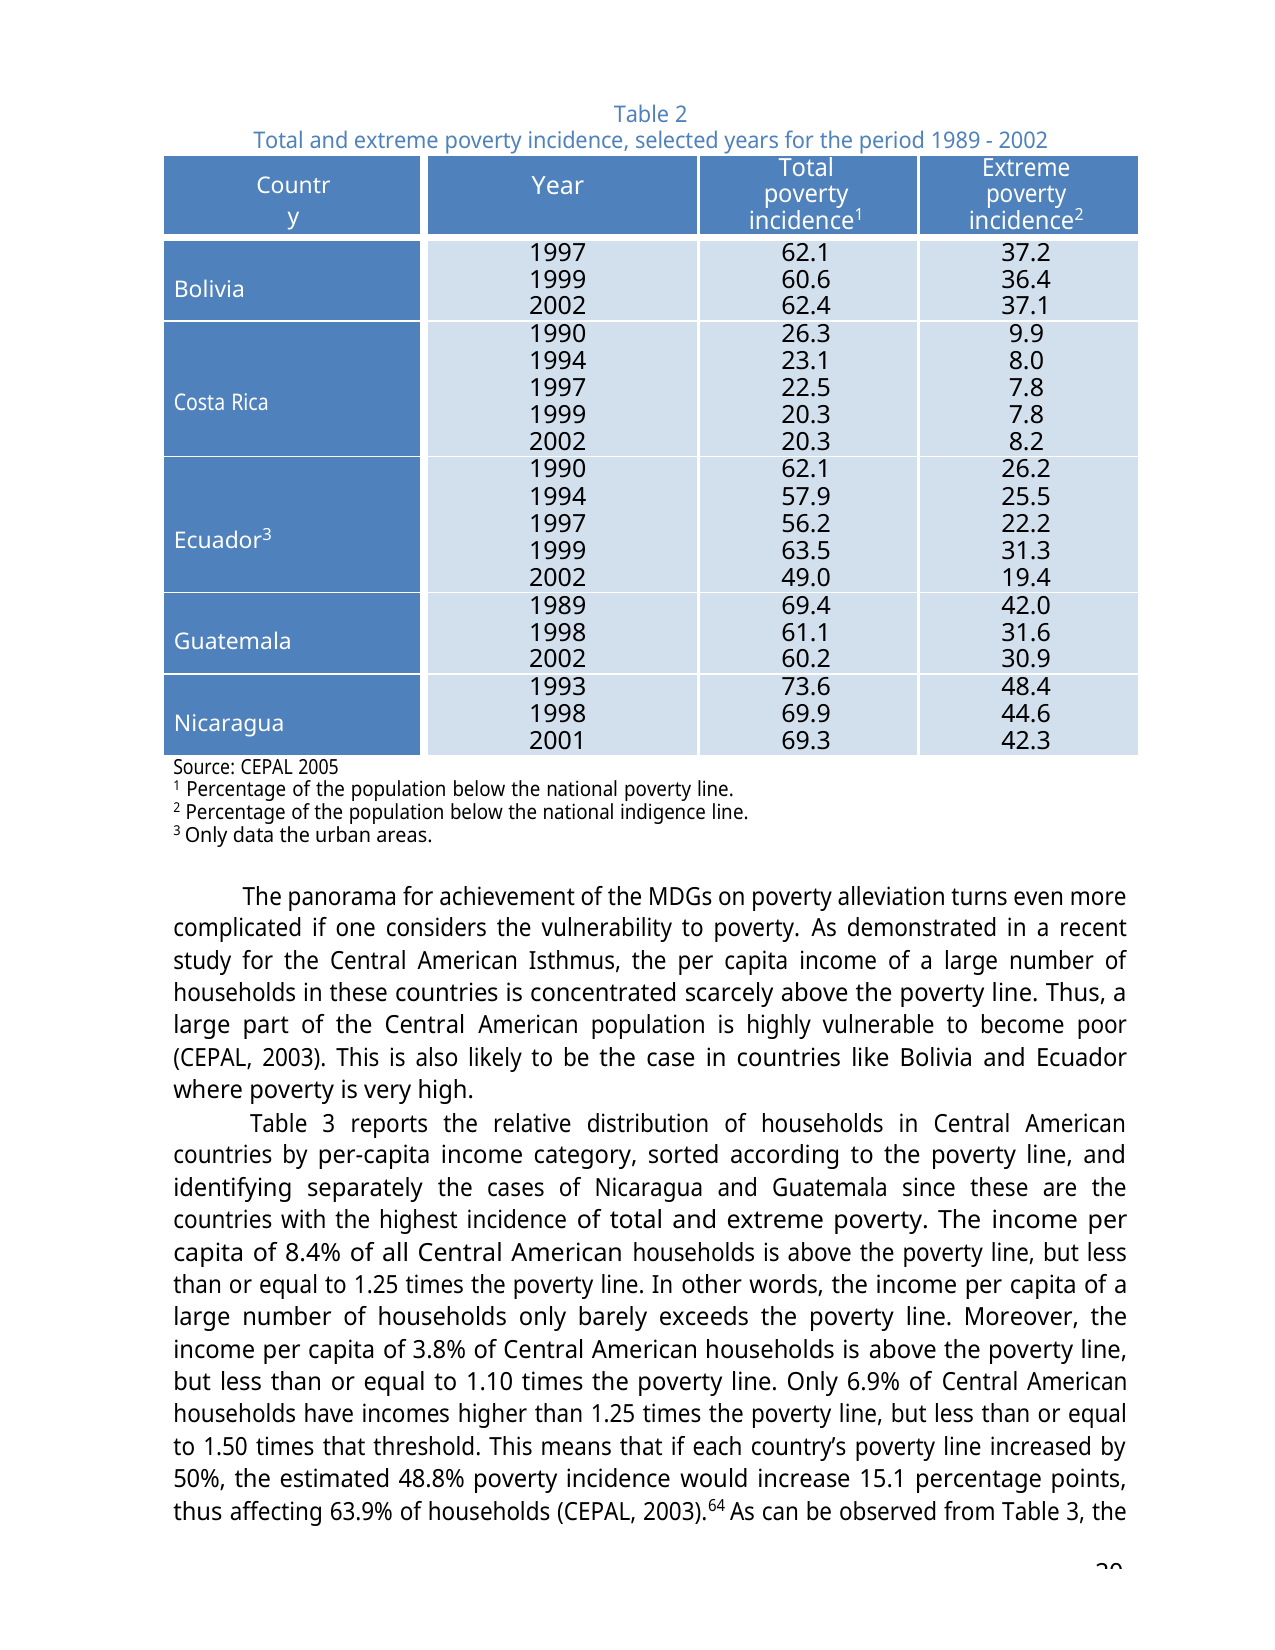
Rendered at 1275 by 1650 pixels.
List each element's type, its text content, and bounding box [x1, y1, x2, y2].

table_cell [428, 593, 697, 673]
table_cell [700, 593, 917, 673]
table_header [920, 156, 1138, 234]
text The panorama for achievement of the MDGs on poverty alleviation turns even more complicated if one considers the vulnerability to poverty. As demonstrated in a recent study for the Central American Isthmus, the per capita income of a large number of households in these countries is concentrated scarcely above the poverty line. Thus, a large part of the Central American population is highly vulnerable to become poor (CEPAL, 2003). This is also likely to be the case in countries like Bolivia and Ecuador where poverty is very high. [173, 879, 1127, 1106]
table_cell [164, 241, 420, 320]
text 3 Only data the urban areas. [173, 824, 1194, 847]
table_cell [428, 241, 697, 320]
text Source: CEPAL 2005 [173, 756, 1194, 779]
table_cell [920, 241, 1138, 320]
text Total and extreme poverty incidence, selected years for the period 1989 - 2002 [175, 128, 1126, 153]
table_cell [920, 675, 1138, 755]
text Table 2 [175, 102, 1126, 128]
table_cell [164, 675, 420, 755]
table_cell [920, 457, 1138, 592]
text 1 Percentage of the population below the national poverty line. [173, 779, 1194, 801]
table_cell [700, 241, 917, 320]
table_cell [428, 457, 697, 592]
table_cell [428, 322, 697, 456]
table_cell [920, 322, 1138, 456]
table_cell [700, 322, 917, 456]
text 2 Percentage of the population below the national indigence line. [173, 801, 1194, 824]
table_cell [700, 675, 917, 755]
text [173, 1106, 1127, 1527]
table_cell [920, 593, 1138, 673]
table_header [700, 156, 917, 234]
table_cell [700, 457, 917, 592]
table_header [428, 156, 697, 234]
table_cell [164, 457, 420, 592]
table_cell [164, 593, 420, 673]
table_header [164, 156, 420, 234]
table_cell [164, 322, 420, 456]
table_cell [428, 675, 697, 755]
